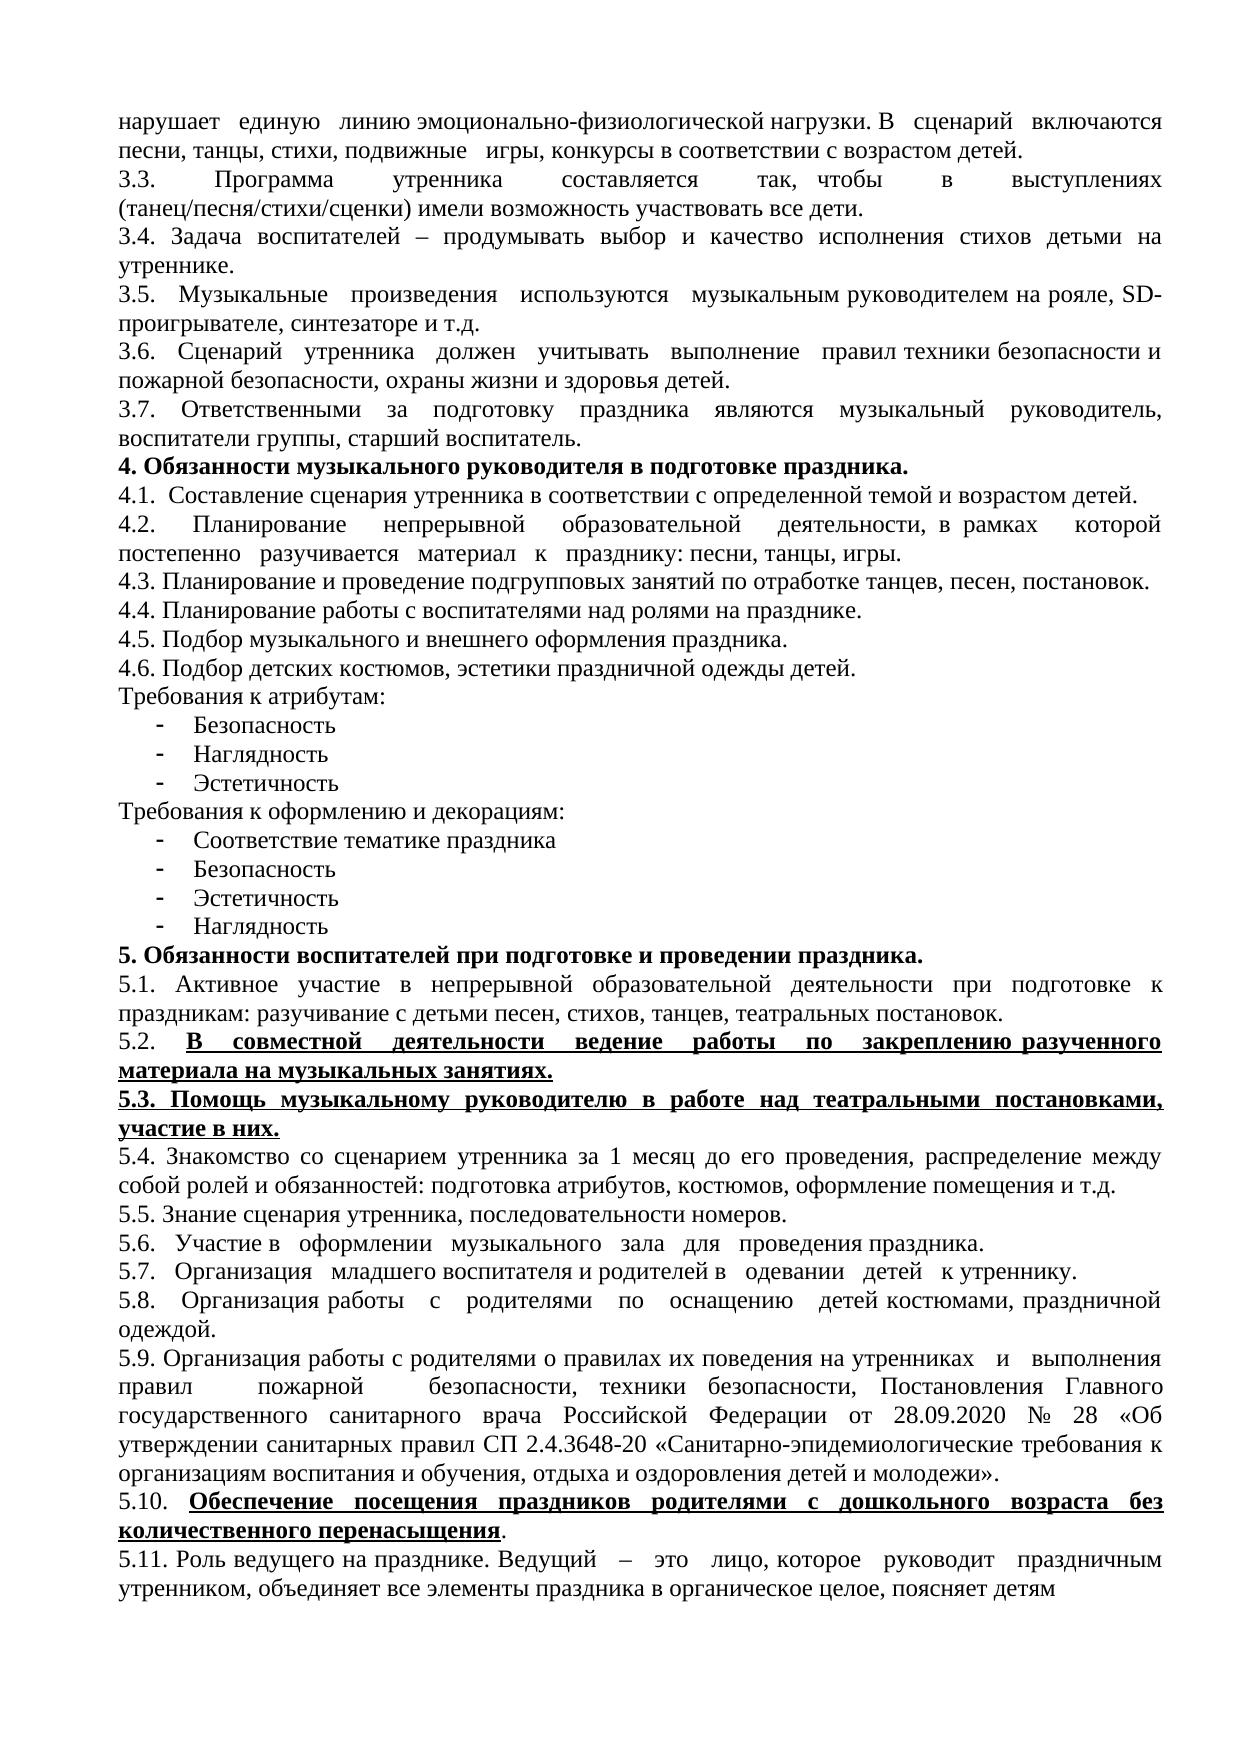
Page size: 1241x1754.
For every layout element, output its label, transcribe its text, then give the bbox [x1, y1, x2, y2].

text 5.2. В совместной деятельности ведение работы по закреплению разученного материала на музыкальных занятиях. [118, 1026, 1163, 1084]
text 4.6. Подбор детских костюмов, эстетики праздничной одежды детей. [118, 653, 1163, 681]
list Наглядность [156, 739, 1163, 768]
list Эстетичность [156, 883, 1163, 911]
text 5.9. Организация работы с родителями о правилах их поведения на утренниках и выполнения правил пожарной безопасности, техники безопасности, Постановления Главного государственного санитарного врача Российской Федерации от 28.09.2020 № 28 «Об утверждении санитарных правил СП 2.4.3648-20 «Санитарно-эпидемиологические требования к организациям воспитания и обучения, отдыха и оздоровления детей и молодежи». [118, 1343, 1163, 1486]
text 4. Обязанности музыкального руководителя в подготовке праздника. [118, 451, 1163, 480]
list Безопасность [156, 854, 1163, 883]
text Требования к атрибутам: [118, 681, 1163, 710]
text 5.10. Обеспечение посещения праздников родителями с дошкольного возраста без количественного перенасыщения. [118, 1486, 1163, 1544]
list Эстетичность [156, 768, 1163, 796]
text 5.5. Знание сценария утренника, последовательности номеров. [118, 1199, 1163, 1228]
text 5.8. Организация работы с родителями по оснащению детей костюмами, праздничной одеждой. [118, 1285, 1163, 1343]
text 4.5. Подбор музыкального и внешнего оформления праздника. [118, 624, 1163, 653]
text 3.6. Сценарий утренника должен учитывать выполнение правил техники безопасности и пожарной безопасности, охраны жизни и здоровья детей. [118, 336, 1163, 394]
text 3.7. Ответственными за подготовку праздника являются музыкальный руководитель, воспитатели группы, старший воспитатель. [118, 394, 1163, 451]
list Соответствие тематике праздника [156, 825, 1163, 854]
text 5.4. Знакомство со сценарием утренника за 1 месяц до его проведения, распределение между собой ролей и обязанностей: подготовка атрибутов, костюмов, оформление помещения и т.д. [118, 1141, 1163, 1199]
text Требования к оформлению и декорациям: [118, 796, 1163, 825]
text 4.4. Планирование работы с воспитателями над ролями на празднике. [118, 595, 1163, 624]
text 4.1. Составление сценария утренника в соответствии с определенной темой и возрастом детей. [118, 480, 1163, 509]
text 5.3. Помощь музыкальному руководителю в работе над театральными постановками, участие в них. [118, 1084, 1163, 1109]
text 5.7. Организация младшего воспитателя и родителей в одевании детей к утреннику. [118, 1256, 1163, 1285]
text 5.3. Помощь музыкальному руководителю в работе над театральными постановками, участие в них. [118, 1110, 1163, 1141]
text 3.5. Музыкальные произведения используются музыкальным руководителем на рояле, SD-проигрывателе, синтезаторе и т.д. [118, 279, 1163, 336]
text 3.4. Задача воспитателей – продумывать выбор и качество исполнения стихов детьми на утреннике. [118, 221, 1163, 279]
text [118, 106, 1163, 164]
text 5.11. Роль ведущего на празднике. Ведущий – это лицо, которое руководит праздничным утренником, объединяет все элементы праздника в органическое целое, поясняет детям [118, 1544, 1163, 1601]
list Безопасность [156, 710, 1163, 739]
text 5. Обязанности воспитателей при подготовке и проведении праздника. [118, 940, 1163, 969]
text 5.1. Активное участие в непрерывной образовательной деятельности при подготовке к праздникам: разучивание с детьми песен, стихов, танцев, театральных постановок. [118, 969, 1163, 1026]
text 4.3. Планирование и проведение подгрупповых занятий по отработке танцев, песен, постановок. [118, 566, 1163, 595]
text 3.3. Программа утренника составляется так, чтобы в выступлениях (танец/песня/стихи/сценки) имели возможность участвовать все дети. [118, 164, 1163, 221]
text 4.2. Планирование непрерывной образовательной деятельности, в рамках которой постепенно разучивается материал к празднику: песни, танцы, игры. [118, 509, 1163, 566]
text 5.6. Участие в оформлении музыкального зала для проведения праздника. [118, 1228, 1163, 1256]
list Наглядность [156, 911, 1163, 940]
